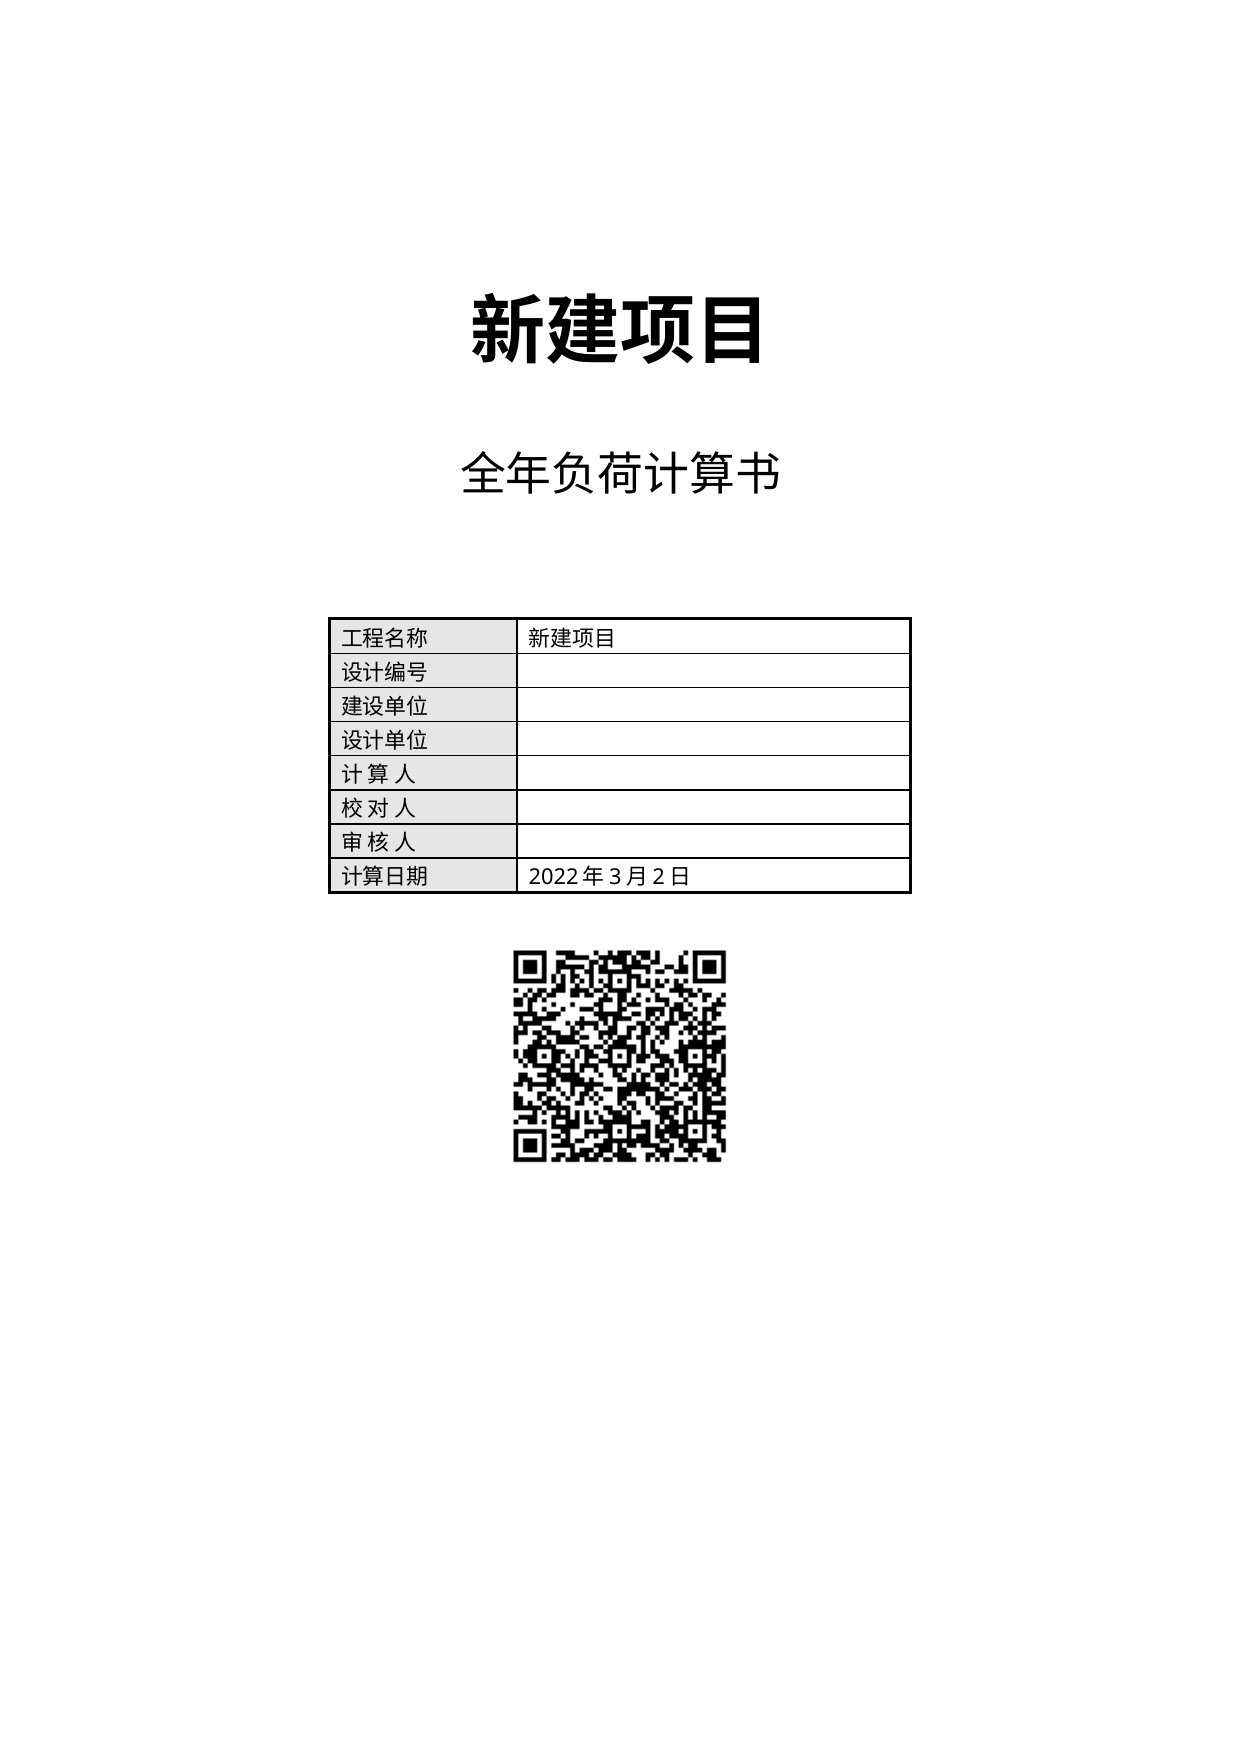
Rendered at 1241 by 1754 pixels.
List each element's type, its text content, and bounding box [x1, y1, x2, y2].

table_header 工程名称 [331, 620, 516, 653]
table_cell [518, 791, 909, 823]
table_cell [518, 859, 909, 891]
picture [496, 932, 745, 1181]
table_cell [518, 654, 909, 687]
table_cell 审 核 人 [331, 825, 516, 857]
table_cell [518, 722, 909, 755]
table_cell 建设单位 [331, 688, 516, 721]
table_cell 设计单位 [331, 722, 516, 755]
table_cell 计 算 人 [331, 756, 516, 789]
text 新建项目 [148, 259, 1092, 389]
table_cell 校 对 人 [331, 791, 516, 823]
table_cell [518, 688, 909, 721]
table_cell 设计编号 [331, 654, 516, 687]
text 全年负荷计算书 [148, 422, 1092, 519]
table_cell [518, 756, 909, 789]
table_cell 计算日期 [331, 859, 516, 891]
table_cell [518, 825, 909, 857]
table_header 新建项目 [518, 620, 909, 653]
